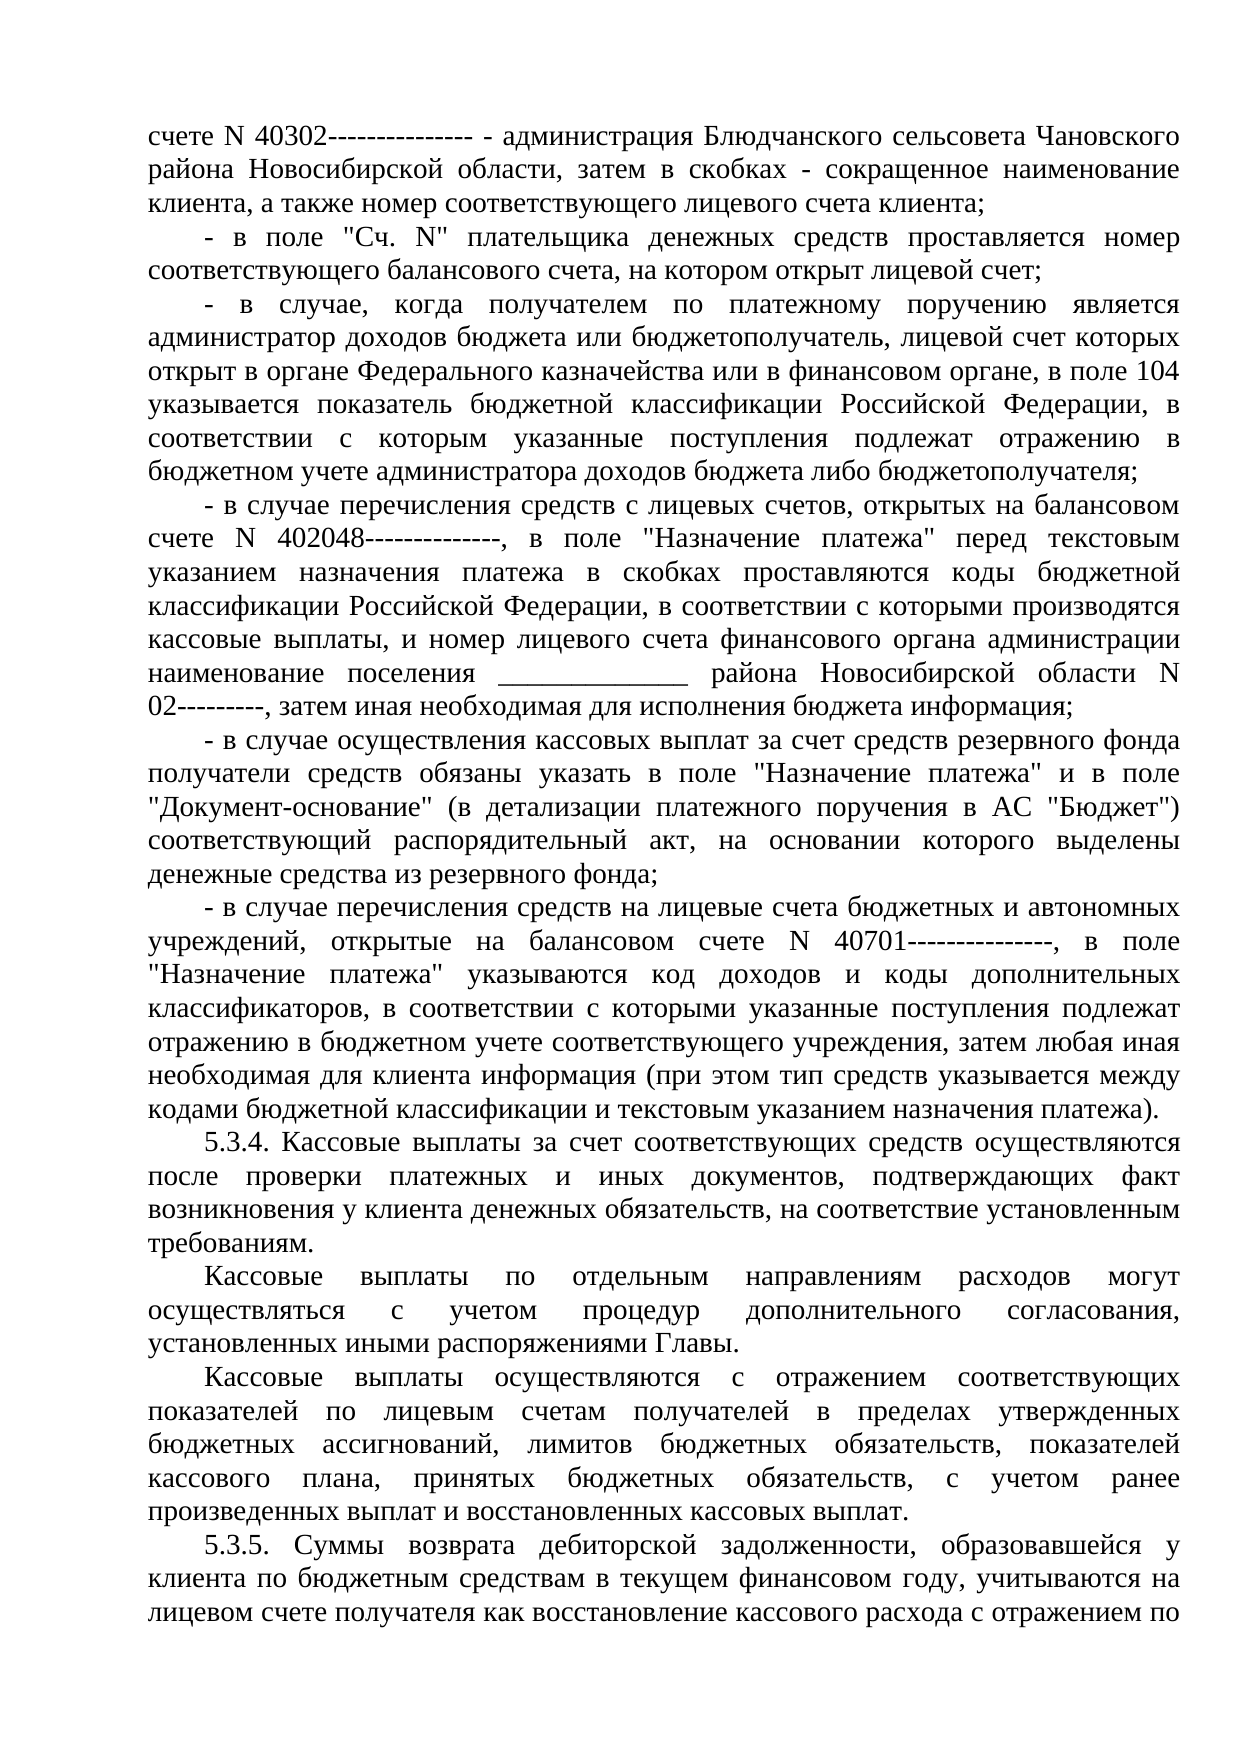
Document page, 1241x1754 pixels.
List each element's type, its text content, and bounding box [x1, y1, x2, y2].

text - в поле "Сч. N" плательщика денежных средств проставляется номер соответствующего балансового счета, на котором открыт лицевой счет; [148, 219, 1181, 286]
text 5.3.4. Кассовые выплаты за счет соответствующих средств осуществляются после проверки платежных и иных документов, подтверждающих факт возникновения у клиента денежных обязательств, на соответствие установленным требованиям. [148, 1124, 1181, 1258]
text - в случае осуществления кассовых выплат за счет средств резервного фонда получатели средств обязаны указать в поле "Назначение платежа" и в поле "Документ-основание" (в детализации платежного поручения в АС "Бюджет") соответствующий распорядительный акт, на основании которого выделены денежные средства из резервного фонда; [148, 722, 1181, 889]
text Кассовые выплаты по отдельным направлениям расходов могут осуществляться с учетом процедур дополнительного согласования, установленных иными распоряжениями Главы. [148, 1258, 1181, 1359]
text - в случае перечисления средств с лицевых счетов, открытых на балансовом счете N 402048--------------, в поле "Назначение платежа" перед текстовым указанием назначения платежа в скобках проставляются коды бюджетной классификации Российской Федерации, в соответствии с которыми производятся кассовые выплаты, и номер лицевого счета финансового органа администрации наименование поселения _____________ района Новосибирской области N 02---------, затем иная необходимая для исполнения бюджета информация; [148, 487, 1181, 722]
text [148, 118, 1181, 219]
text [148, 1527, 1181, 1627]
text - в случае, когда получателем по платежному поручению является администратор доходов бюджета или бюджетополучатель, лицевой счет которых открыт в органе Федерального казначейства или в финансовом органе, в поле 104 указывается показатель бюджетной классификации Российской Федерации, в соответствии с которым указанные поступления подлежат отражению в бюджетном учете администратора доходов бюджета либо бюджетополучателя; [148, 286, 1181, 487]
text Кассовые выплаты осуществляются с отражением соответствующих показателей по лицевым счетам получателей в пределах утвержденных бюджетных ассигнований, лимитов бюджетных обязательств, показателей кассового плана, принятых бюджетных обязательств, с учетом ранее произведенных выплат и восстановленных кассовых выплат. [148, 1359, 1181, 1527]
text - в случае перечисления средств на лицевые счета бюджетных и автономных учреждений, открытые на балансовом счете N 40701---------------, в поле "Назначение платежа" указываются код доходов и коды дополнительных классификаторов, в соответствии с которыми указанные поступления подлежат отражению в бюджетном учете соответствующего учреждения, затем любая иная необходимая для клиента информация (при этом тип средств указывается между кодами бюджетной классификации и текстовым указанием назначения платежа). [148, 889, 1181, 1124]
